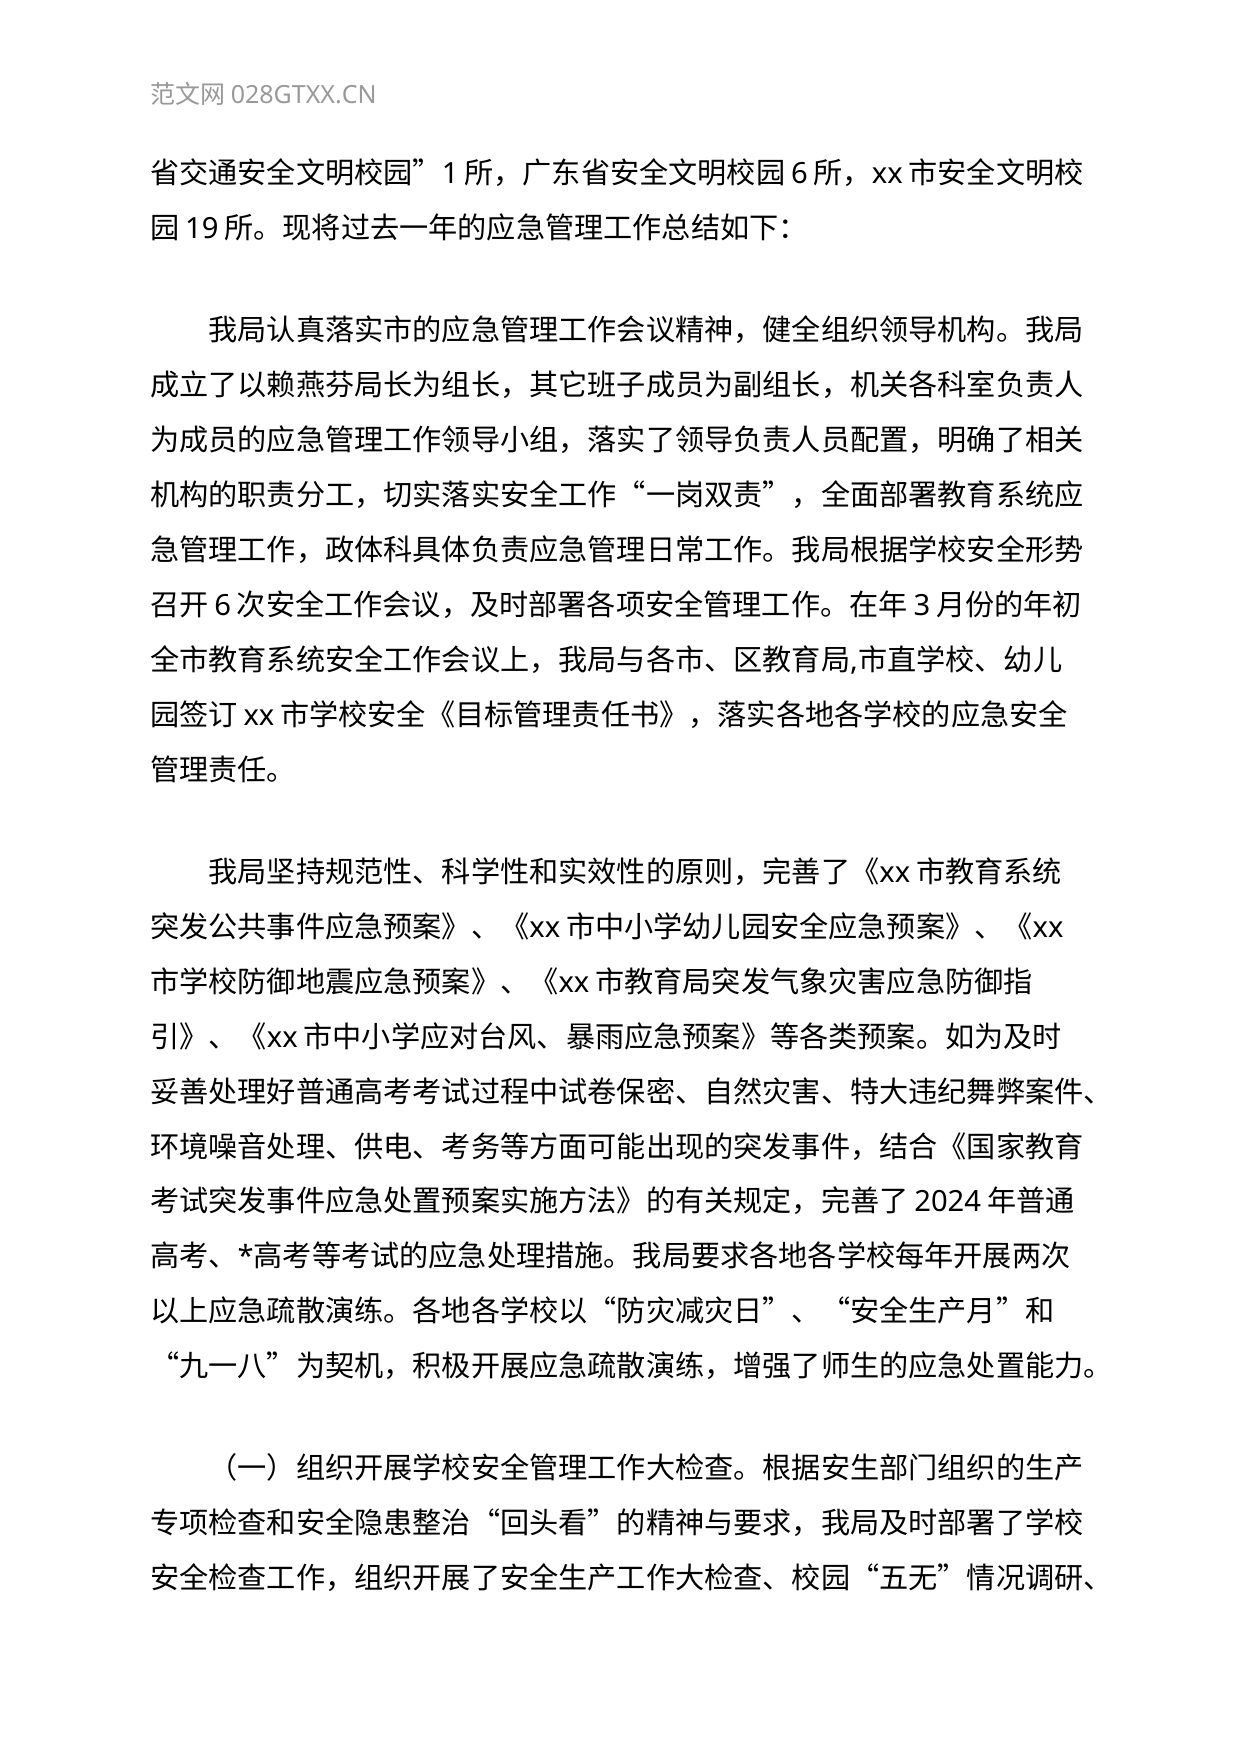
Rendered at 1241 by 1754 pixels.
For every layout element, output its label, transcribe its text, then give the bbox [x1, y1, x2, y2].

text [150, 150, 1090, 247]
text 我局认真落实市的应急管理工作会议精神，健全组织领导机构。我局成立了以赖燕芬局长为组长，其它班子成员为副组长，机关各科室负责人为成员的应急管理工作领导小组，落实了领导负责人员配置，明确了相关机构的职责分工，切实落实安全工作“一岗双责”，全面部署教育系统应急管理工作，政体科具体负责应急管理日常工作。我局根据学校安全形势召开6次安全工作会议，及时部署各项安全管理工作。在年3月份的年初全市教育系统安全工作会议上，我局与各市、区教育局,市直学校、幼儿园签订xx市学校安全《目标管理责任书》，落实各地各学校的应急安全管理责任。 [150, 307, 1090, 789]
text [150, 1445, 1090, 1597]
text 我局坚持规范性、科学性和实效性的原则，完善了《xx市教育系统突发公共事件应急预案》、《xx市中小学幼儿园安全应急预案》、《xx市学校防御地震应急预案》、《xx市教育局突发气象灾害应急防御指引》、《xx市中小学应对台风、暴雨应急预案》等各类预案。如为及时妥善处理好普通高考考试过程中试卷保密、自然灾害、特大违纪舞弊案件、环境噪音处理、供电、考务等方面可能出现的突发事件，结合《国家教育考试突发事件应急处置预案实施方法》的有关规定，完善了2024年普通高考、*高考等考试的应急处理措施。我局要求各地各学校每年开展两次以上应急疏散演练。各地各学校以“防灾减灾日”、“安全生产月”和“九一八”为契机，积极开展应急疏散演练，增强了师生的应急处置能力。 [150, 848, 1090, 1385]
